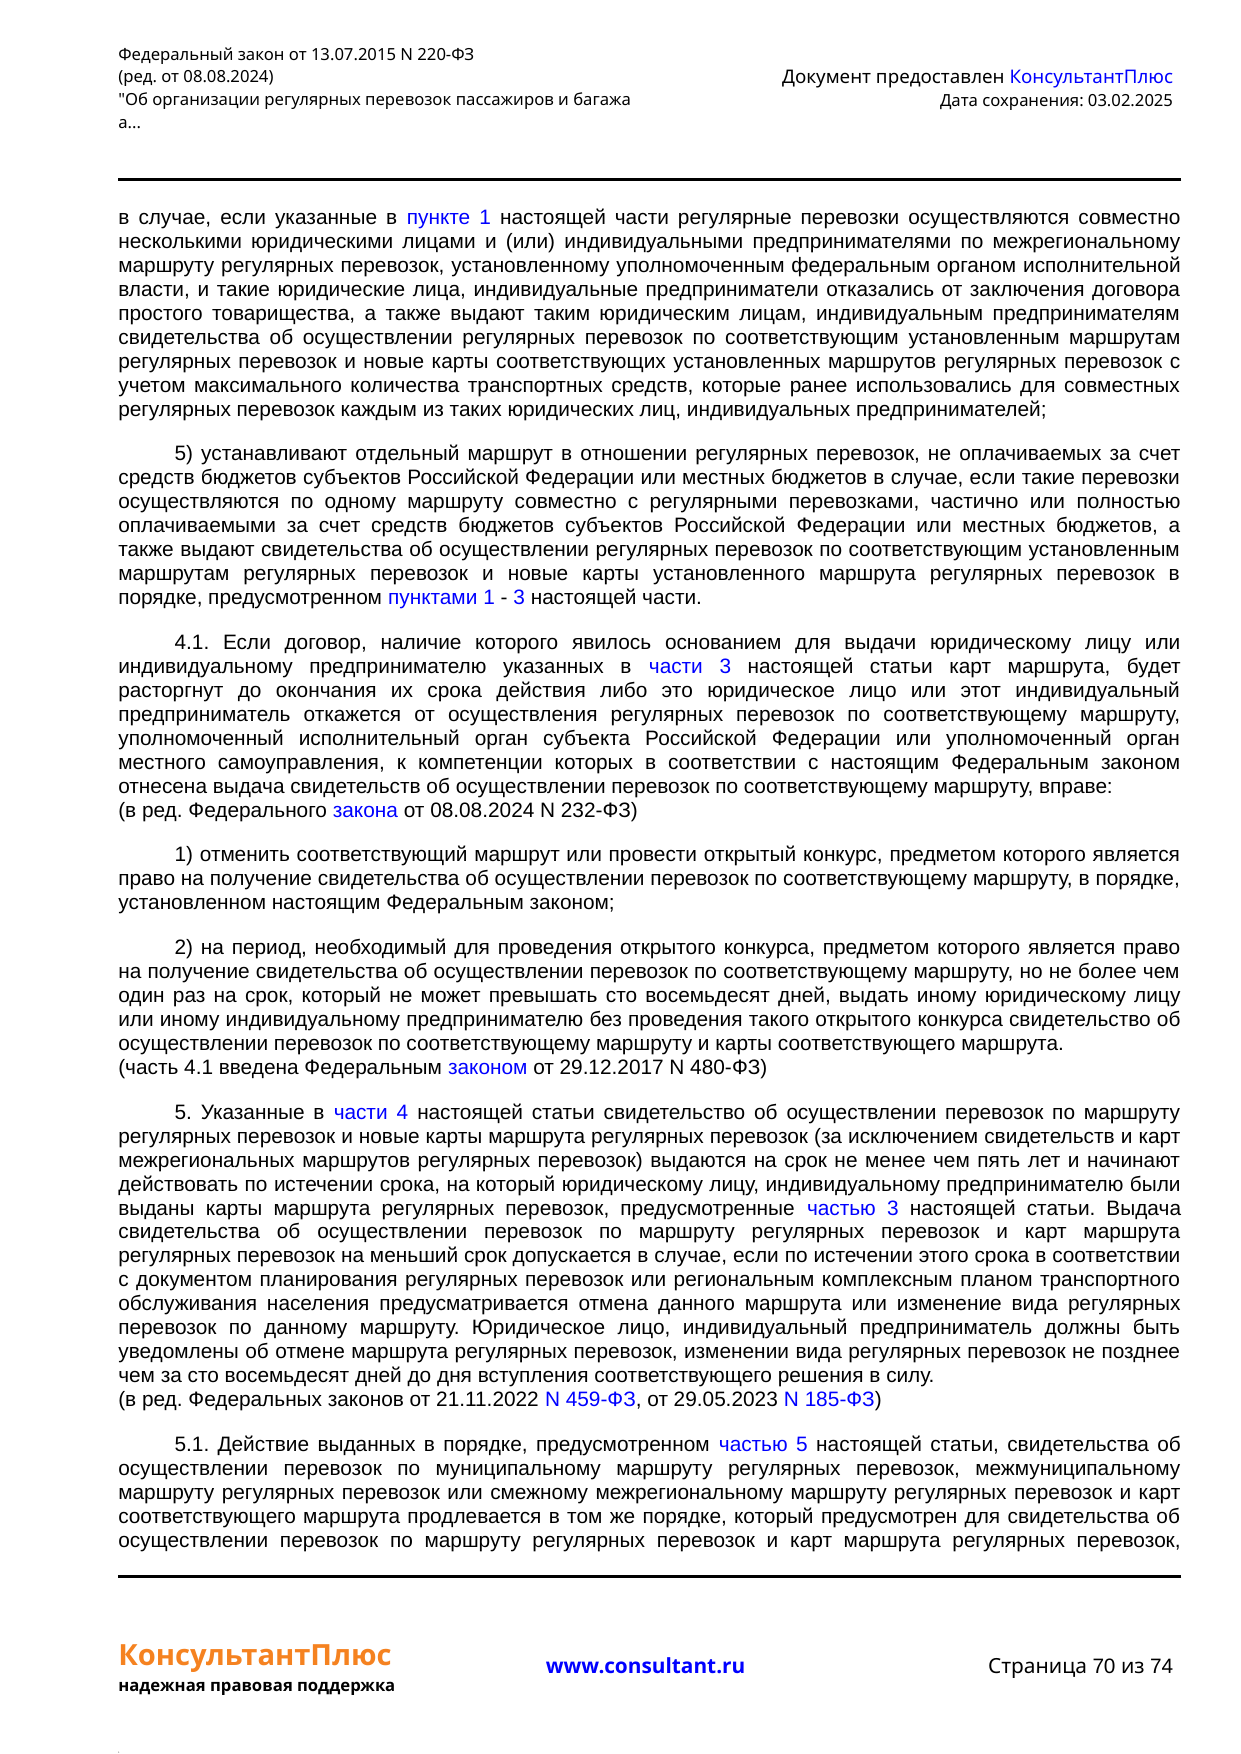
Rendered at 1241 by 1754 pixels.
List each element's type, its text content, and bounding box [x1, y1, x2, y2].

text 5. Указанные в части 4 настоящей статьи свидетельство об осуществлении перевозок по маршруту регулярных перевозок и новые карты маршрута регулярных перевозок (за исключением свидетельств и карт межрегиональных маршрутов регулярных перевозок) выдаются на срок не менее чем пять лет и начинают действовать по истечении срока, на который юридическому лицу, индивидуальному предпринимателю были выданы карты маршрута регулярных перевозок, предусмотренные частью 3 настоящей статьи. Выдача свидетельства об осуществлении перевозок по маршруту регулярных перевозок и карт маршрута регулярных перевозок на меньший срок допускается в случае, если по истечении этого срока в соответствии с документом планирования регулярных перевозок или региональным комплексным планом транспортного обслуживания населения предусматривается отмена данного маршрута или изменение вида регулярных перевозок по данному маршруту. Юридическое лицо, индивидуальный предприниматель должны быть уведомлены об отмене маршрута регулярных перевозок, изменении вида регулярных перевозок не позднее чем за сто восемьдесят дней до дня вступления соответствующего решения в силу. [118, 1099, 1181, 1387]
text 4.1. Если договор, наличие которого явилось основанием для выдачи юридическому лицу или индивидуальному предпринимателю указанных в части 3 настоящей статьи карт маршрута, будет расторгнут до окончания их срока действия либо это юридическое лицо или этот индивидуальный предприниматель откажется от осуществления регулярных перевозок по соответствующему маршруту, уполномоченный исполнительный орган субъекта Российской Федерации или уполномоченный орган местного самоуправления, к компетенции которых в соответствии с настоящим Федеральным законом отнесена выдача свидетельств об осуществлении перевозок по соответствующему маршруту, вправе: [118, 630, 1181, 797]
text 5) устанавливают отдельный маршрут в отношении регулярных перевозок, не оплачиваемых за счет средств бюджетов субъектов Российской Федерации или местных бюджетов в случае, если такие перевозки осуществляются по одному маршруту совместно с регулярными перевозками, частично или полностью оплачиваемыми за счет средств бюджетов субъектов Российской Федерации или местных бюджетов, а также выдают свидетельства об осуществлении регулярных перевозок по соответствующим установленным маршрутам регулярных перевозок и новые карты установленного маршрута регулярных перевозок в порядке, предусмотренном пунктами 1 - 3 настоящей части. [118, 441, 1181, 609]
text 2) на период, необходимый для проведения открытого конкурса, предметом которого является право на получение свидетельства об осуществлении перевозок по соответствующему маршруту, но не более чем один раз на срок, который не может превышать сто восемьдесят дней, выдать иному юридическому лицу или иному индивидуальному предпринимателю без проведения такого открытого конкурса свидетельство об осуществлении перевозок по соответствующему маршруту и карты соответствующего маршрута. [118, 935, 1181, 1055]
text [118, 1432, 1181, 1552]
text (часть 4.1 введена Федеральным законом от 29.12.2017 N 480-ФЗ) [118, 1055, 1181, 1079]
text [118, 205, 1181, 420]
text 1) отменить соответствующий маршрут или провести открытый конкурс, предметом которого является право на получение свидетельства об осуществлении перевозок по соответствующему маршруту, в порядке, установленном настоящим Федеральным законом; [118, 842, 1181, 914]
text (в ред. Федеральных законов от 21.11.2022 N 459-ФЗ, от 29.05.2023 N 185-ФЗ) [118, 1387, 1181, 1411]
text (в ред. Федерального закона от 08.08.2024 N 232-ФЗ) [118, 797, 1181, 821]
